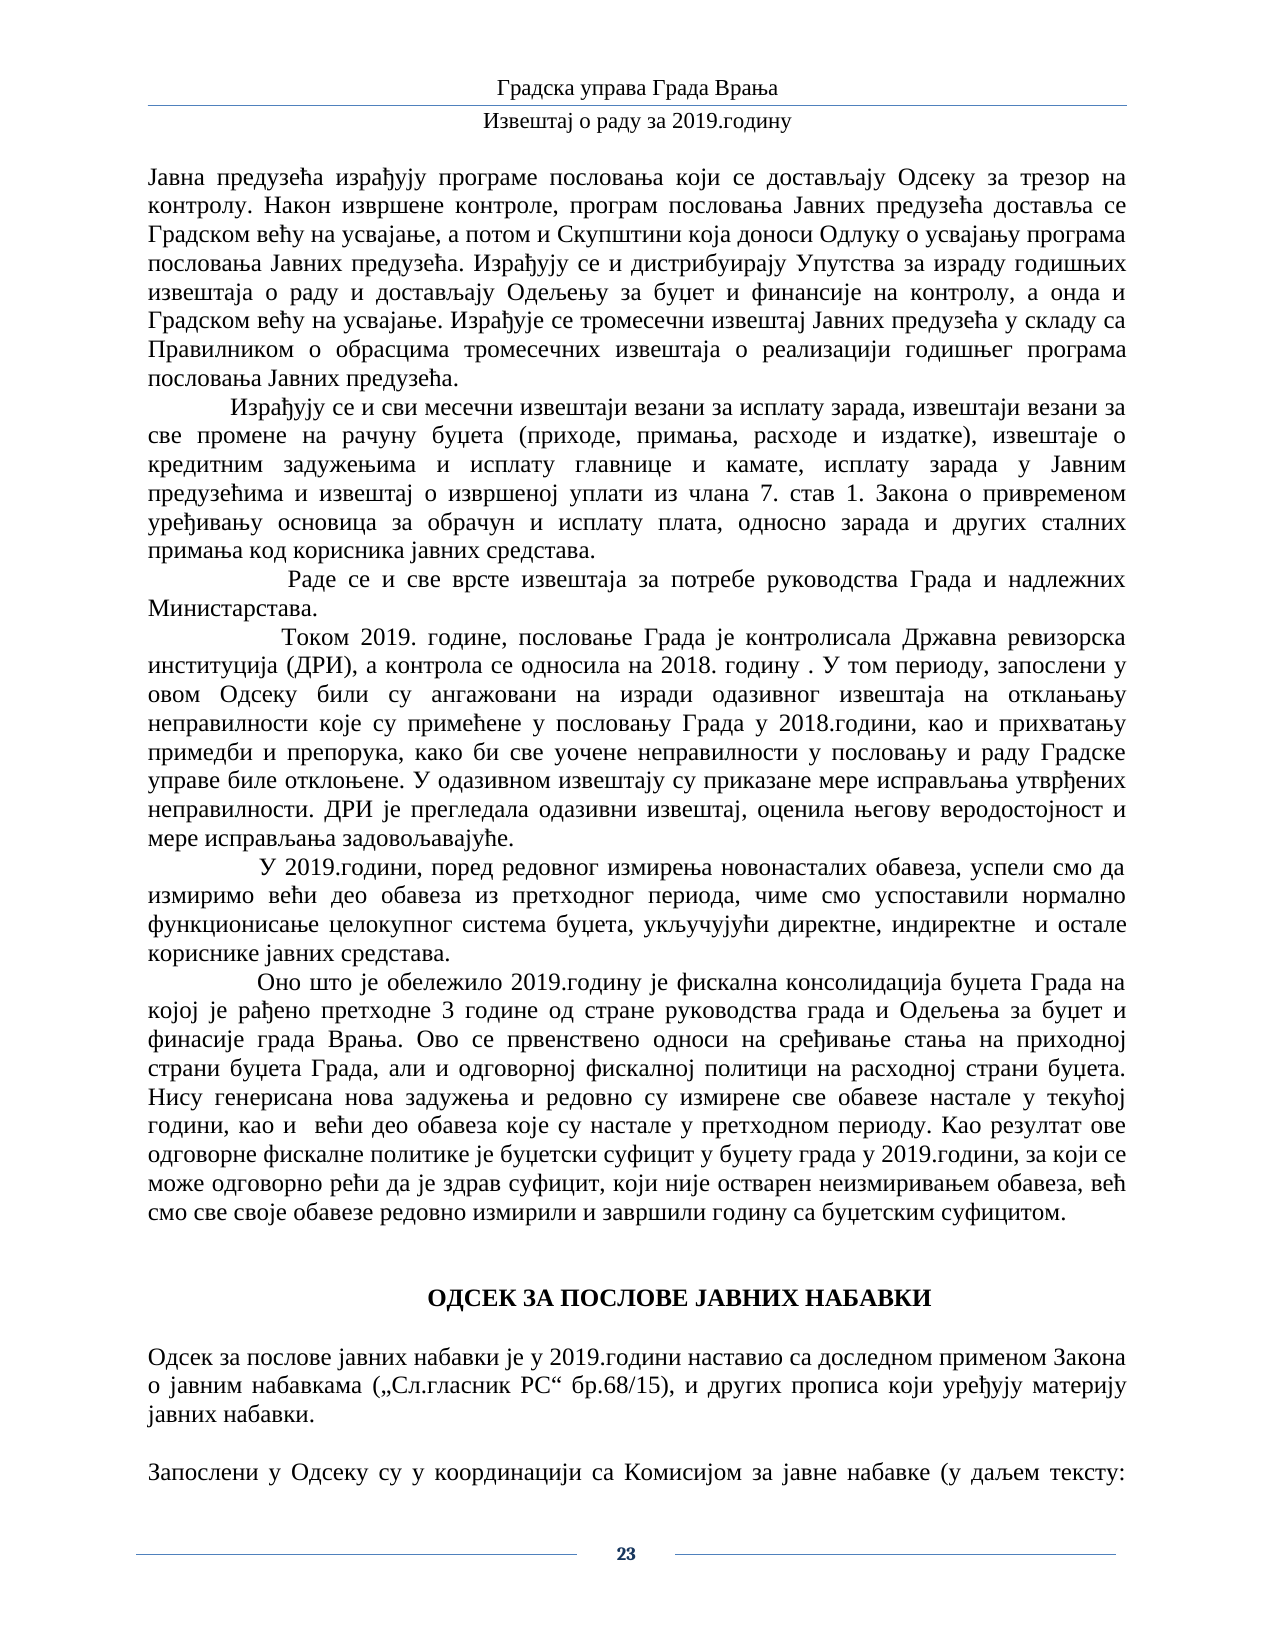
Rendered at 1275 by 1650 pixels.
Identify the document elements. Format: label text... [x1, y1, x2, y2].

text Раде се и све врсте извештаја за потребе руководства Града и надлежних Министарстава. [148, 564, 1127, 622]
text Оно што је обележило 2019.годину је фискална консолидација буџета Града на којој је рађено претходне 3 године од стране руководства града и Одељења за буџет и финасије града Врања. Ово се првенствено односи на сређивање стања на приходној страни буџета Града, али и одговорној фискалној политици на расходној страни буџета. Нису генерисана нова задужења и редовно су измирене све обавезе настале у текућој години, као и већи део обавеза које су настале у претходном периоду. Као резултат ове одговорне фискалне политике је буџетски суфицит у буџету града у 2019.години, за који се може одговорно рећи да је здрав суфицит, који није остварен неизмиривањем обавеза, већ смо све своје обавезе редовно измирили и завршили годину са буџетским суфицитом. [148, 967, 1127, 1226]
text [148, 1457, 1127, 1485]
subtitle ОДСЕК ЗА ПОСЛОВЕ ЈАВНИХ НАБАВКИ [138, 1283, 1141, 1312]
text Израђују се и сви месечни извештаји везани за исплату зарада, извештаји везани за све промене на рачуну буџета (приходе, примања, расходе и издатке), извештаје о кредитним задужењима и исплату главнице и камате, исплату зарада у Јавним предузећима и извештај о извршеној уплати из члана 7. став 1. Закона о привременом уређивању основица за обрачун и исплату плата, односно зарада и других сталних примања код корисника јавних средстава. [148, 392, 1127, 564]
text Одсек за послове јавних набавки је у 2019.години наставио са доследном применом Закона о јавним набавкама („Сл.гласник РС“ бр.68/15), и других прописа који уређују материју јавних набавки. [148, 1342, 1127, 1428]
text У 2019.години, поред редовног измирења новонасталих обавеза, успели смо да измиримо већи део обавеза из претходног периода, чиме смо успоставили нормално функционисање целокупног система буџета, укључујући директне, индиректне и остале кориснике јавних средстава. [148, 852, 1127, 967]
text Током 2019. године, пословање Града је контролисала Државна ревизорска институција (ДРИ), а контрола се односила на 2018. годину . У том периоду, запослени у овом Одсеку били су ангажовани на изради одазивног извештаја на отклањању неправилности које су примећене у пословању Града у 2018.години, као и прихватању примедби и препорука, како би све уочене неправилности у пословању и раду Градске управе биле отклоњене. У одазивном извештају су приказане мере исправљања утврђених неправилности. ДРИ је прегледала одазивни извештај, оценила његову веродостојност и мере исправљања задовољавајуће. [148, 622, 1127, 852]
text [148, 162, 1127, 392]
